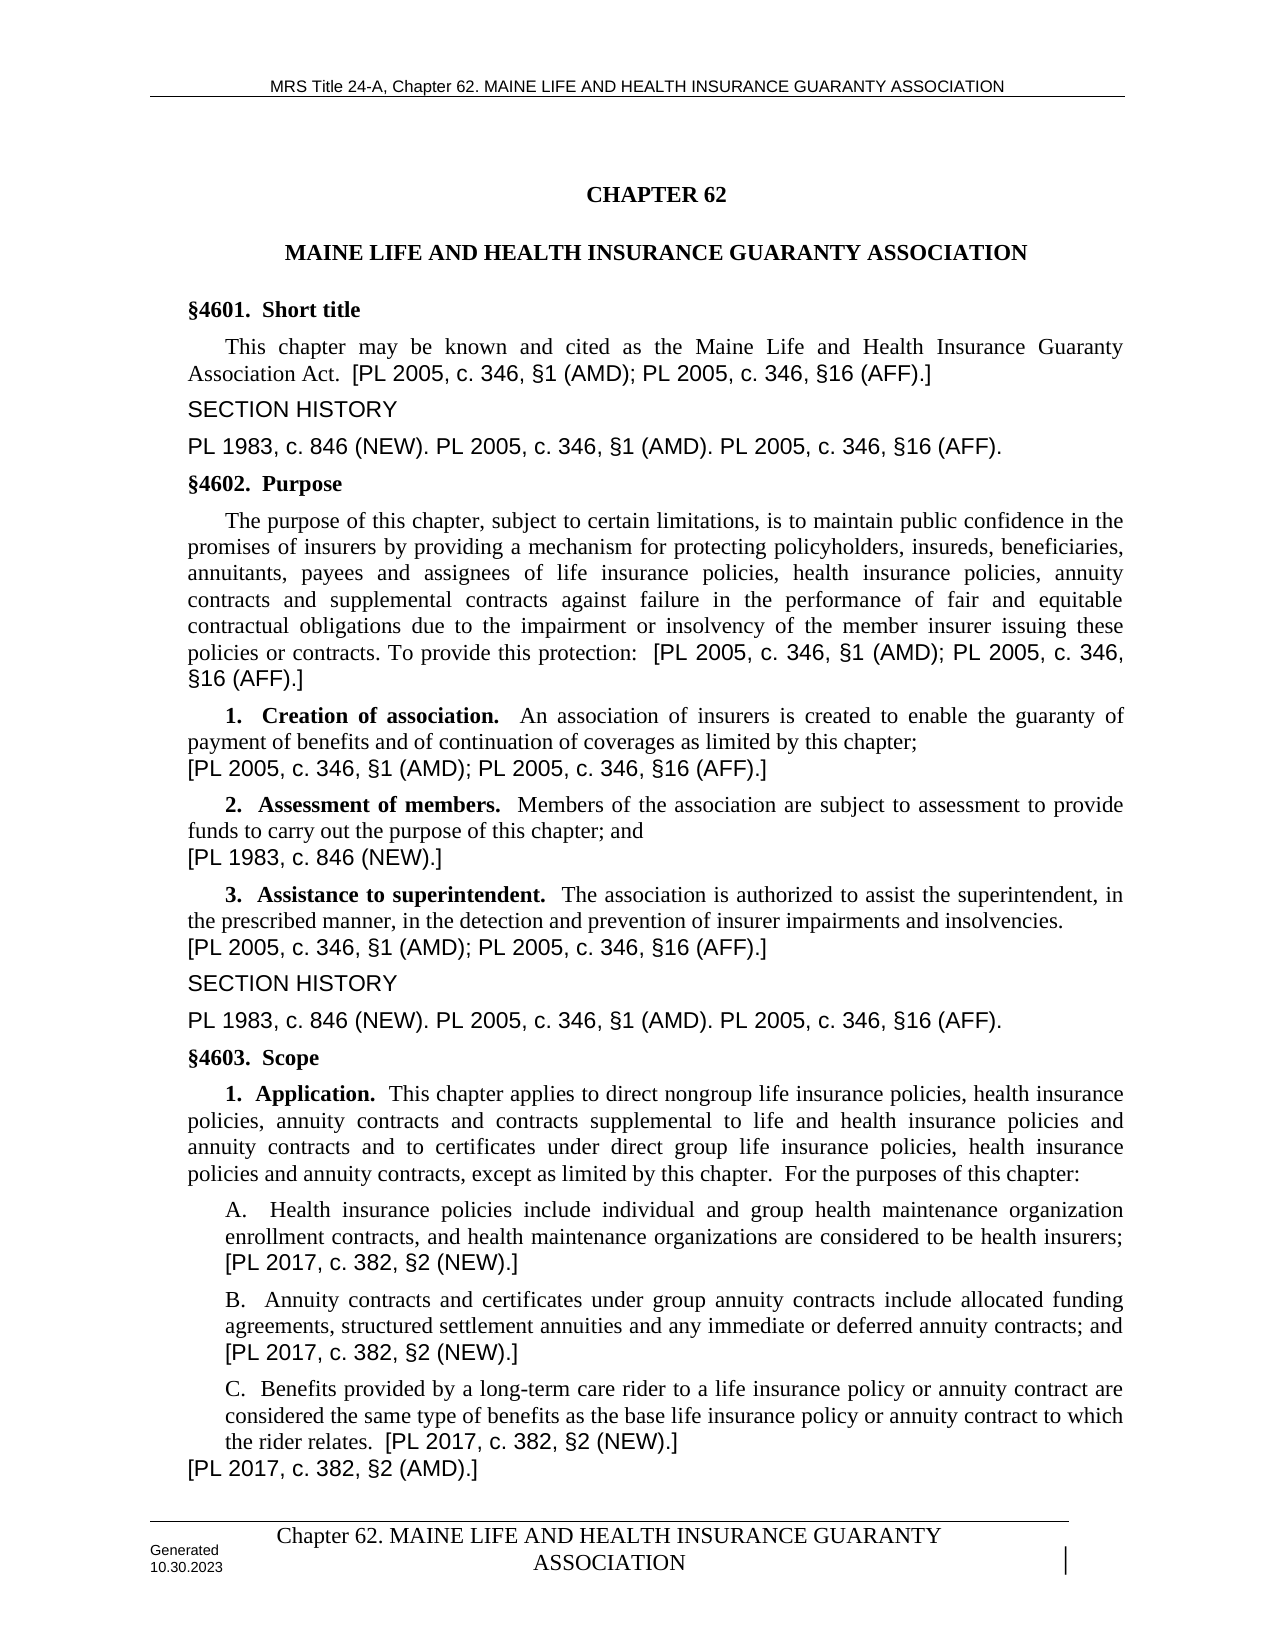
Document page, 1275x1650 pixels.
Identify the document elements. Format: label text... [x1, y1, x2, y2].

text PL 1983, c. 846 (NEW). PL 2005, c. 346, §1 (AMD). PL 2005, c. 346, §16 (AFF). [187, 1007, 1125, 1033]
text B. Annuity contracts and certificates under group annuity contracts include allocated funding agreements, structured settlement annuities and any immediate or deferred annuity contracts; and [PL 2017, c. 382, §2 (NEW).] [225, 1286, 1125, 1365]
text C. Benefits provided by a long-term care rider to a life insurance policy or annuity contract are considered the same type of benefits as the base life insurance policy or annuity contract to which the rider relates. [PL 2017, c. 382, §2 (NEW).] [225, 1375, 1125, 1454]
text [PL 1983, c. 846 (NEW).] [187, 844, 1125, 870]
text §4603. Scope [187, 1044, 1125, 1070]
text A. Health insurance policies include individual and group health maintenance organization enrollment contracts, and health maintenance organizations are considered to be health insurers; [PL 2017, c. 382, §2 (NEW).] [225, 1196, 1125, 1275]
text [PL 2017, c. 382, §2 (AMD).] [187, 1454, 1125, 1481]
text 1. Application. This chapter applies to direct nongroup life insurance policies, health insurance policies, annuity contracts and contracts supplemental to life and health insurance policies and annuity contracts and to certificates under direct group life insurance policies, health insurance policies and annuity contracts, except as limited by this chapter. For the purposes of this chapter: [187, 1081, 1125, 1186]
text §4602. Purpose [187, 470, 1125, 496]
text CHAPTER 62 [187, 181, 1125, 208]
text [PL 2005, c. 346, §1 (AMD); PL 2005, c. 346, §16 (AFF).] [187, 933, 1125, 960]
text 1. Creation of association. An association of insurers is created to enable the guaranty of payment of benefits and of continuation of coverages as limited by this chapter; [187, 702, 1125, 754]
text This chapter may be known and cited as the Maine Life and Health Insurance Guaranty Association Act. [PL 2005, c. 346, §1 (AMD); PL 2005, c. 346, §16 (AFF).] [187, 333, 1125, 386]
text 2. Assessment of members. Members of the association are subject to assessment to provide funds to carry out the purpose of this chapter; and [187, 791, 1125, 844]
text MAINE LIFE AND HEALTH INSURANCE GUARANTY ASSOCIATION [187, 239, 1125, 265]
text PL 1983, c. 846 (NEW). PL 2005, c. 346, §1 (AMD). PL 2005, c. 346, §16 (AFF). [187, 433, 1125, 459]
text §4601. Short title [187, 296, 1125, 323]
text SECTION HISTORY [187, 970, 1125, 997]
text The purpose of this chapter, subject to certain limitations, is to maintain public confidence in the promises of insurers by providing a mechanism for protecting policyholders, insureds, beneficiaries, annuitants, payees and assignees of life insurance policies, health insurance policies, annuity contracts and supplemental contracts against failure in the performance of fair and equitable contractual obligations due to the impairment or insolvency of the member insurer issuing these policies or contracts. To provide this protection: [PL 2005, c. 346, §1 (AMD); PL 2005, c. 346, §16 (AFF).] [187, 507, 1125, 691]
text [PL 2005, c. 346, §1 (AMD); PL 2005, c. 346, §16 (AFF).] [187, 754, 1125, 781]
text 3. Assistance to superintendent. The association is authorized to assist the superintendent, in the prescribed manner, in the detection and prevention of insurer impairments and insolvencies. [187, 881, 1125, 933]
text SECTION HISTORY [187, 396, 1125, 423]
